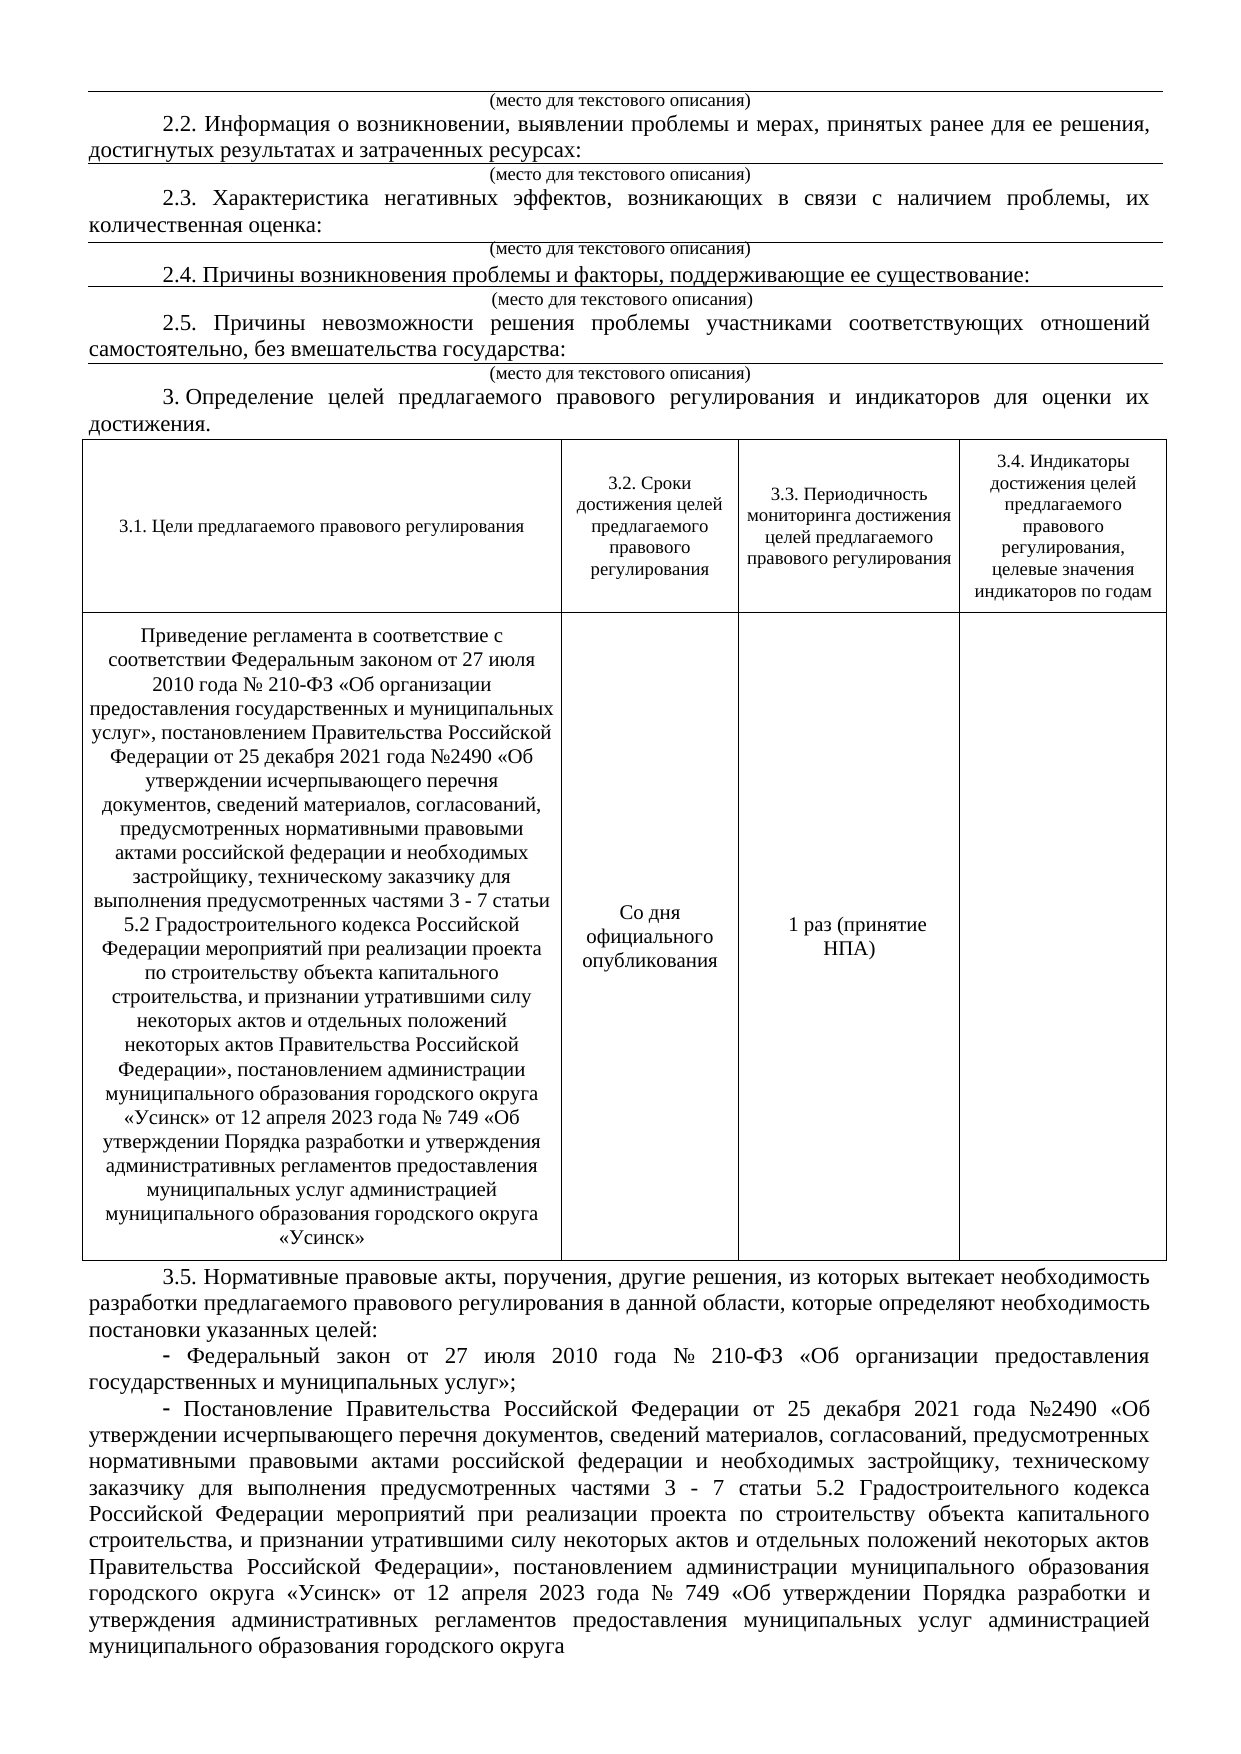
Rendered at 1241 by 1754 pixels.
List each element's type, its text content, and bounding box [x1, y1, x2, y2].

text 2.2. Информация о возникновении, выявлении проблемы и мерах, принятых ранее для ее решения, достигнутых результатах и затраченных ресурсах: [89, 110, 1152, 163]
text Федеральный закон от 27 июля 2010 года № 210-ФЗ «Об организации предоставления государственных и муниципальных услуг»; [89, 1342, 1152, 1395]
table_header 3.4. Индикаторы достижения целей предлагаемого правового регулирования, целевые значения индикаторов по годам [960, 440, 1166, 612]
text (место для текстового описания) [89, 243, 1152, 259]
table_cell [960, 613, 1166, 1259]
text (место для текстового описания) [89, 164, 1152, 184]
text 3.5. Нормативные правовые акты, поручения, другие решения, из которых вытекает необходимость разработки предлагаемого правового регулирования в данной области, которые определяют необходимость постановки указанных целей: [89, 1263, 1152, 1342]
table_header 3.3. Периодичность мониторинга достижения целей предлагаемого правового регулирования [739, 440, 959, 612]
text (место для текстового описания) [89, 287, 1152, 309]
text 2.5. Причины невозможности решения проблемы участниками соответствующих отношений самостоятельно, без вмешательства государства: [89, 309, 1152, 362]
text Постановление Правительства Российской Федерации от 25 декабря 2021 года №2490 «Об утверждении исчерпывающего перечня документов, сведений материалов, согласований, предусмотренных нормативными правовыми актами российской федерации и необходимых застройщику, техническому заказчику для выполнения предусмотренных частями 3 - 7 статьи 5.2 Градостроительного кодекса Российской Федерации мероприятий при реализации проекта по строительству объекта капитального строительства, и признании утратившими силу некоторых актов и отдельных положений некоторых актов Правительства Российской Федерации», постановлением администрации муниципального образования городского округа «Усинск» от 12 апреля 2023 года № 749 «Об утверждении Порядка разработки и утверждения административных регламентов предоставления муниципальных услуг администрацией муниципального образования городского округа [89, 1395, 1152, 1658]
text (место для текстового описания) [89, 364, 1152, 383]
text 3. Определение целей предлагаемого правового регулирования и индикаторов для оценки их достижения. [89, 383, 1152, 436]
text 2.3. Характеристика негативных эффектов, возникающих в связи с наличием проблемы, их количественная оценка: [89, 184, 1152, 237]
table_cell Приведение регламента в соответствие с соответствии Федеральным законом от 27 июля 2010 года № 210-ФЗ «Об организации предоставления государственных и муниципальных услуг», постановлением Правительства Российской Федерации от 25 декабря 2021 года №2490 «Об утверждении исчерпывающего перечня документов, сведений материалов, согласований, предусмотренных нормативными правовыми актами российской федерации и необходимых застройщику, техническому заказчику для выполнения предусмотренных частями 3 - 7 статьи 5.2 Градостроительного кодекса Российской Федерации мероприятий при реализации проекта по строительству объекта капитального строительства, и признании утратившими силу некоторых актов и отдельных положений некоторых актов Правительства Российской Федерации», постановлением администрации муниципального образования городского округа «Усинск» от 12 апреля 2023 года № 749 «Об утверждении Порядка разработки и утверждения административных регламентов предоставления муниципальных услуг администрацией муниципального образования городского округа «Усинск» [83, 613, 561, 1259]
table_header 3.1. Цели предлагаемого правового регулирования [83, 440, 561, 612]
table_cell 1 раз (принятие НПА) [739, 613, 959, 1259]
table_cell Со дня официального опубликования [562, 613, 738, 1259]
text 2.4. Причины возникновения проблемы и факторы, поддерживающие ее существование: [89, 261, 1152, 286]
table_header 3.2. Сроки достижения целей предлагаемого правового регулирования [562, 440, 738, 612]
text (место для текстового описания) [89, 92, 1152, 110]
